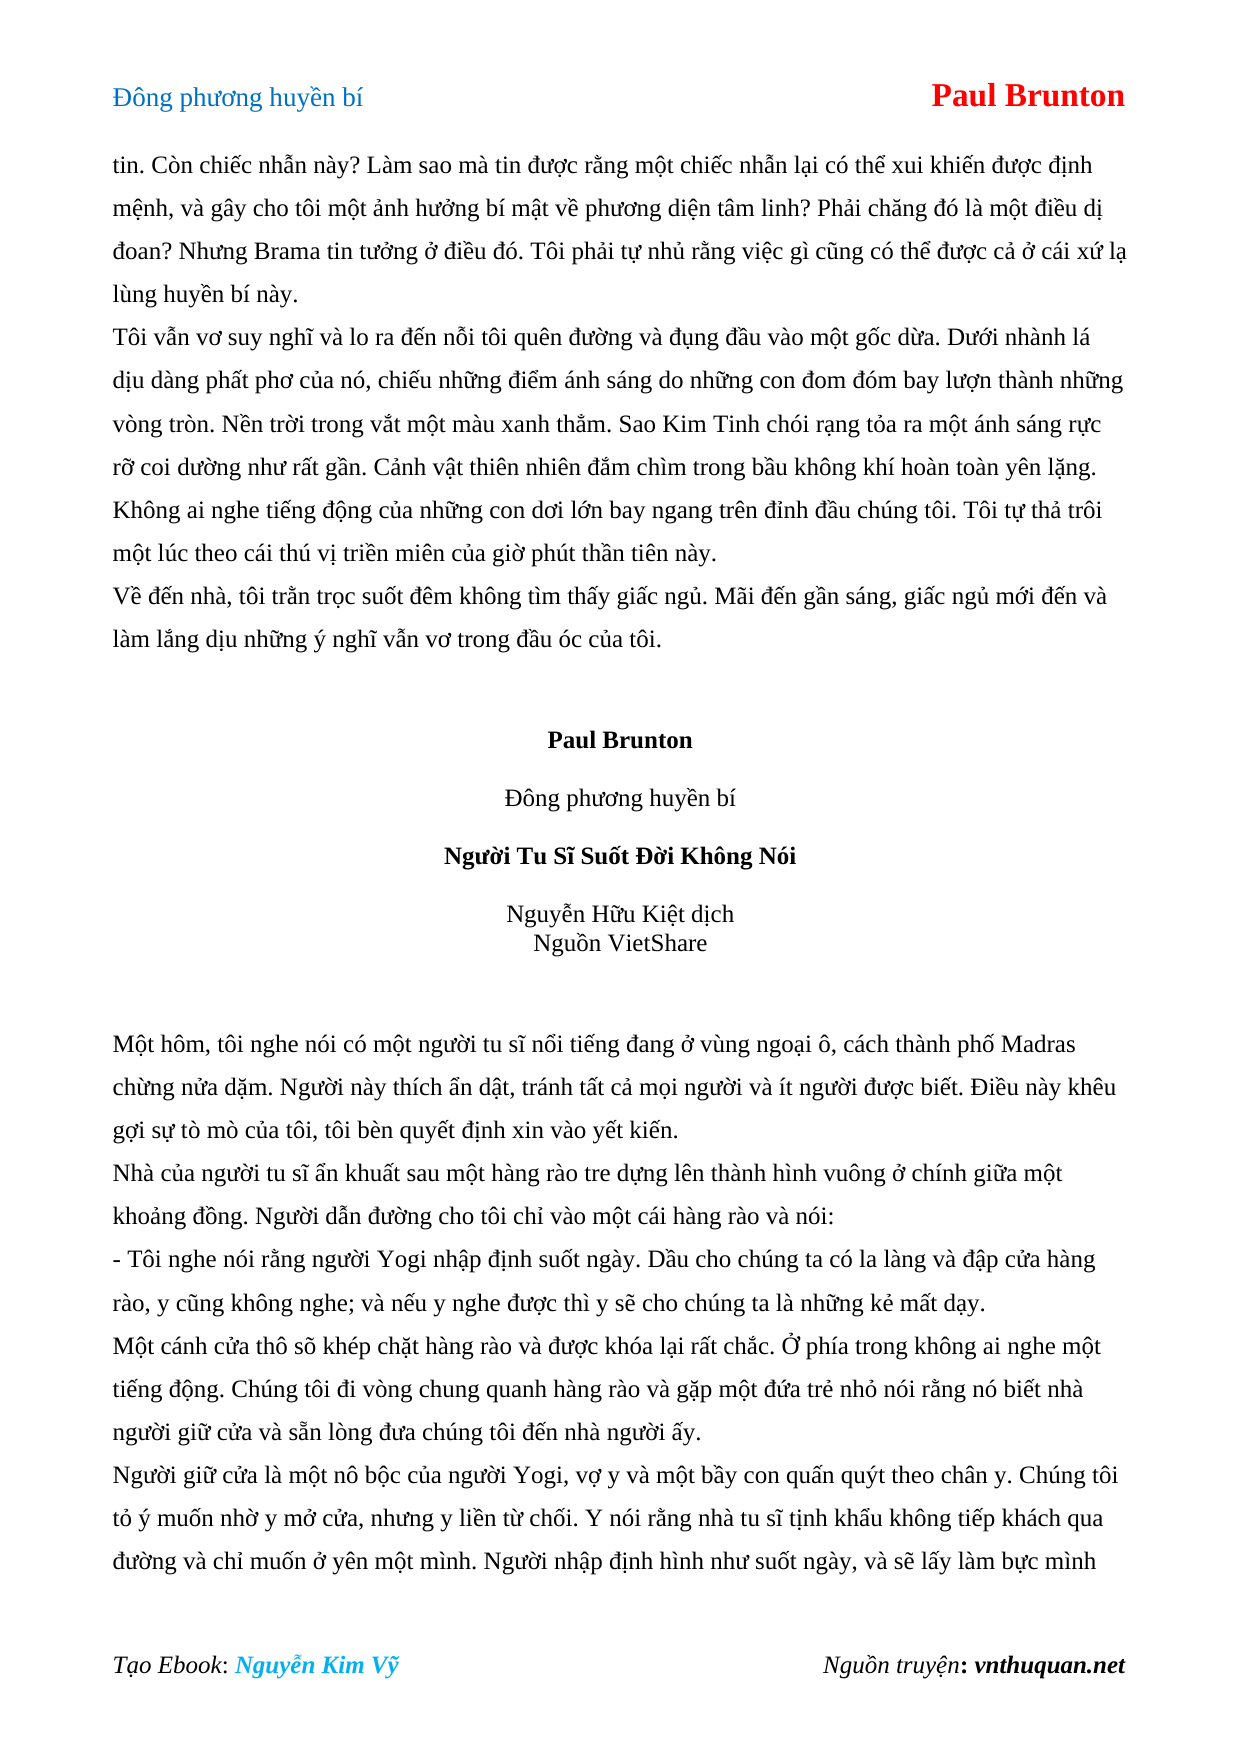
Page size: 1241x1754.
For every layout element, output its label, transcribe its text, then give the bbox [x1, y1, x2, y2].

text Nguyễn Hữu Kiệt dịch Nguồn VietShare [112, 899, 1128, 957]
text Người Tu Sĩ Suốt Đời Không Nói [112, 841, 1128, 870]
text Paul Brunton [112, 725, 1128, 754]
text Đông phương huyền bí [112, 783, 1128, 812]
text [112, 150, 1128, 653]
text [112, 986, 1128, 1575]
